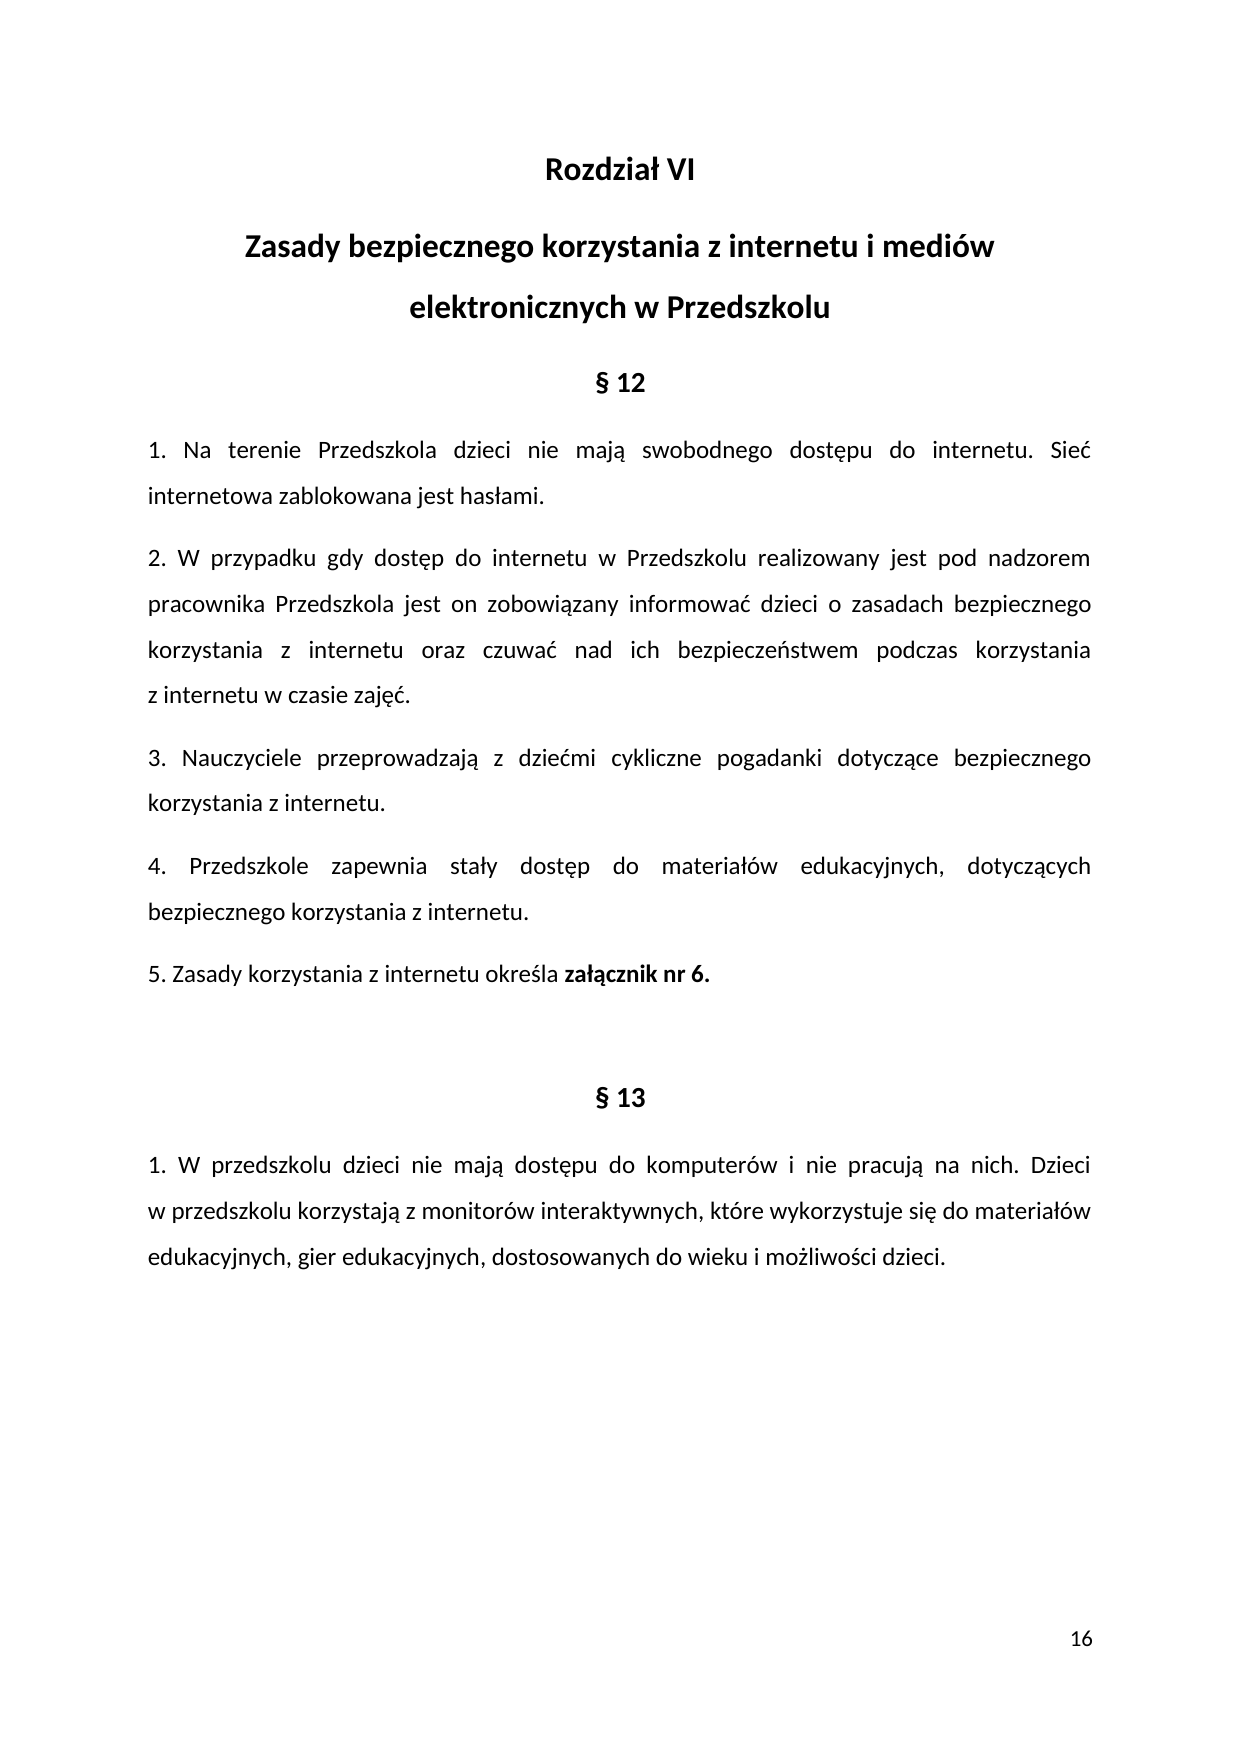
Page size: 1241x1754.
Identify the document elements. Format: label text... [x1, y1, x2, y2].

text 1. Na terenie Przedszkola dzieci nie mają swobodnego dostępu do internetu. Sieć internetowa zablokowana jest hasłami. [148, 434, 1093, 510]
text 2. W przypadku gdy dostęp do internetu w Przedszkolu realizowany jest pod nadzorem pracownika Przedszkola jest on zobowiązany informować dzieci o zasadach bezpiecznego korzystania z internetu oraz czuwać nad ich bezpieczeństwem podczas korzystania z internetu w czasie zajęć. [148, 542, 1093, 710]
text 3. Nauczyciele przeprowadzają z dziećmi cykliczne pogadanki dotyczące bezpiecznego korzystania z internetu. [148, 742, 1093, 818]
text § 13 [148, 1079, 1093, 1115]
text Rozdział VI [148, 148, 1093, 188]
text 4. Przedszkole zapewnia stały dostęp do materiałów edukacyjnych, dotyczących bezpiecznego korzystania z internetu. [148, 850, 1093, 926]
text Zasady bezpiecznego korzystania z internetu i mediów elektronicznych w Przedszkolu [148, 225, 1093, 327]
text 5. Zasady korzystania z internetu określa załącznik nr 6. [148, 958, 1093, 989]
text 1. W przedszkolu dzieci nie mają dostępu do komputerów i nie pracują na nich. Dzieci w przedszkolu korzystają z monitorów interaktywnych, które wykorzystuje się do materiałów edukacyjnych, gier edukacyjnych, dostosowanych do wieku i możliwości dzieci. [148, 1149, 1093, 1271]
text § 12 [148, 364, 1093, 400]
